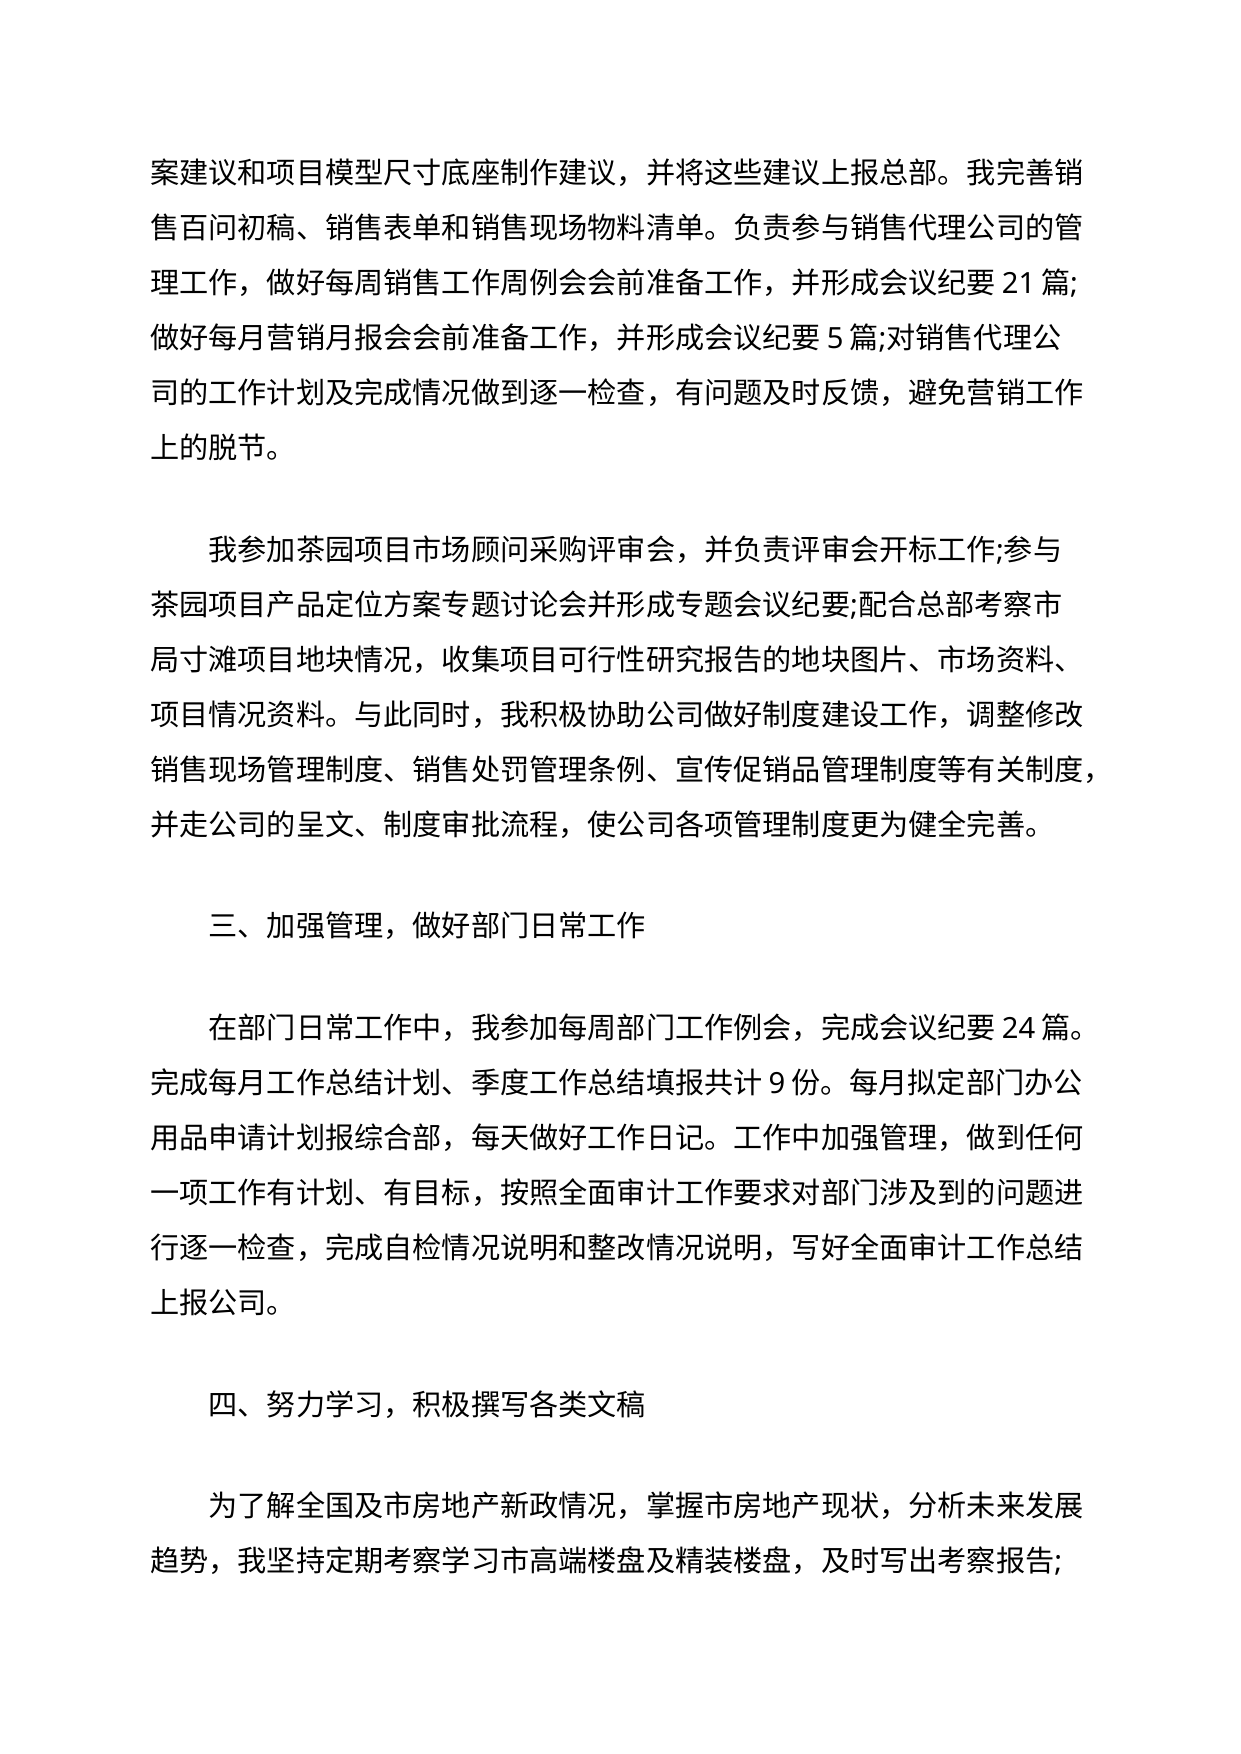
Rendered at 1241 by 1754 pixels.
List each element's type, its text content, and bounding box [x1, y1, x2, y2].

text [150, 150, 1090, 467]
text 我参加茶园项目市场顾问采购评审会，并负责评审会开标工作;参与茶园项目产品定位方案专题讨论会并形成专题会议纪要;配合总部考察市局寸滩项目地块情况，收集项目可行性研究报告的地块图片、市场资料、项目情况资料。与此同时，我积极协助公司做好制度建设工作，调整修改销售现场管理制度、销售处罚管理条例、宣传促销品管理制度等有关制度，并走公司的呈文、制度审批流程，使公司各项管理制度更为健全完善。 [150, 526, 1090, 843]
text 四、努力学习，积极撰写各类文稿 [150, 1381, 1090, 1423]
text 三、加强管理，做好部门日常工作 [150, 903, 1090, 945]
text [150, 1483, 1090, 1580]
text 在部门日常工作中，我参加每周部门工作例会，完成会议纪要24篇。完成每月工作总结计划、季度工作总结填报共计9份。每月拟定部门办公用品申请计划报综合部，每天做好工作日记。工作中加强管理，做到任何一项工作有计划、有目标，按照全面审计工作要求对部门涉及到的问题进行逐一检查，完成自检情况说明和整改情况说明，写好全面审计工作总结上报公司。 [150, 1005, 1090, 1322]
